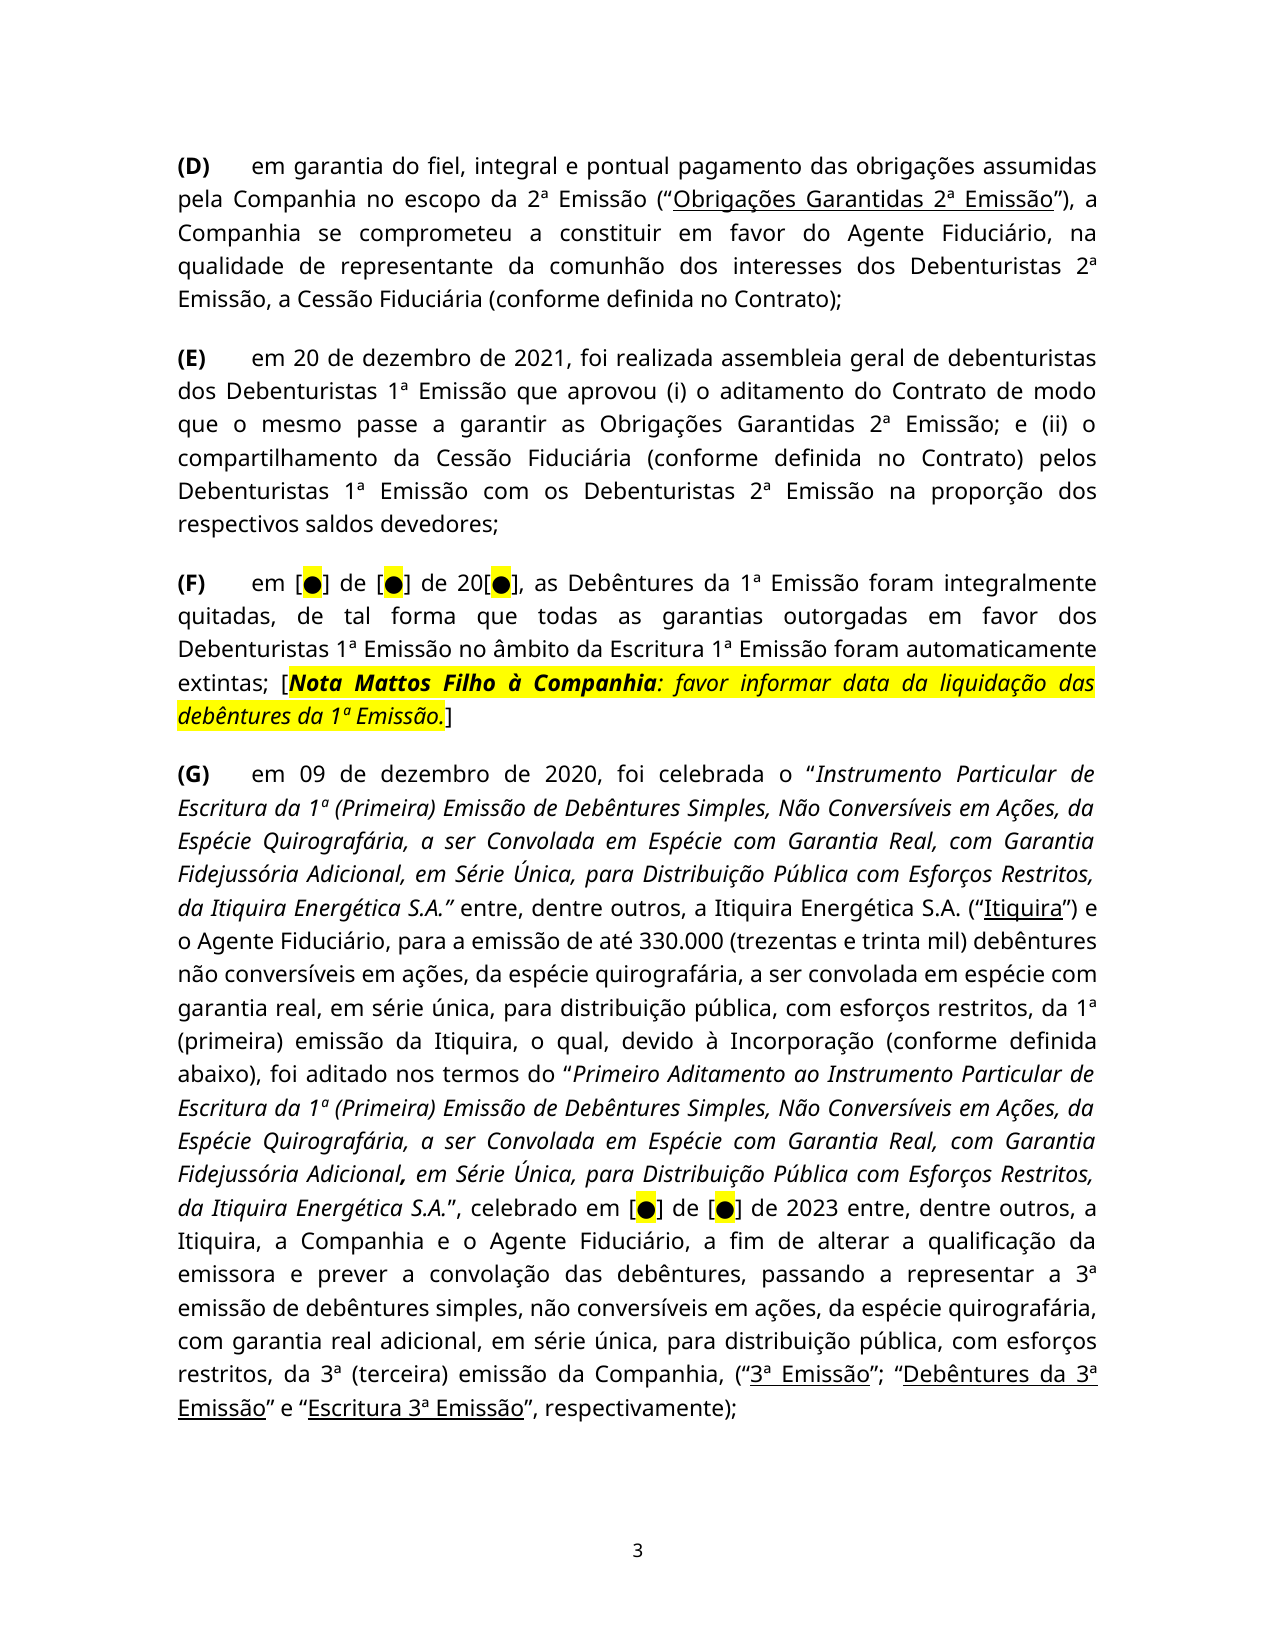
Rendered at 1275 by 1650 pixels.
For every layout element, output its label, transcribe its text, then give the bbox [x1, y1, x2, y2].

list em [●] de [●] de 20[●], as Debêntures da 1ª Emissão foram integralmente quitadas, de tal forma que todas as garantias outorgadas em favor dos Debenturistas 1ª Emissão no âmbito da Escritura 1ª Emissão foram automaticamente extintas; [Nota Mattos Filho à Companhia: favor informar data da liquidação das debêntures da 1ª Emissão.] [177, 564, 1098, 731]
list em garantia do fiel, integral e pontual pagamento das obrigações assumidas pela Companhia no escopo da 2ª Emissão (“Obrigações Garantidas 2ª Emissão”), a Companhia se comprometeu a constituir em favor do Agente Fiduciário, na qualidade de representante da comunhão dos interesses dos Debenturistas 2ª Emissão, a Cessão Fiduciária (conforme definida no Contrato); [177, 148, 1098, 314]
list em 09 de dezembro de 2020, foi celebrada o “Instrumento Particular de Escritura da 1ª (Primeira) Emissão de Debêntures Simples, Não Conversíveis em Ações, da Espécie Quirografária, a ser Convolada em Espécie com Garantia Real, com Garantia Fidejussória Adicional, em Série Única, para Distribuição Pública com Esforços Restritos, da Itiquira Energética S.A.” entre, dentre outros, a Itiquira Energética S.A. (“Itiquira”) e o Agente Fiduciário, para a emissão de até 330.000 (trezentas e trinta mil) debêntures não conversíveis em ações, da espécie quirografária, a ser convolada em espécie com garantia real, em série única, para distribuição pública, com esforços restritos, da 1ª (primeira) emissão da Itiquira, o qual, devido à Incorporação (conforme definida abaixo), foi aditado nos termos do “Primeiro Aditamento ao Instrumento Particular de Escritura da 1ª (Primeira) Emissão de Debêntures Simples, Não Conversíveis em Ações, da Espécie Quirografária, a ser Convolada em Espécie com Garantia Real, com Garantia Fidejussória Adicional, em Série Única, para Distribuição Pública com Esforços Restritos, da Itiquira Energética S.A.”, celebrado em [●] de [●] de 2023 entre, dentre outros, a Itiquira, a Companhia e o Agente Fiduciário, a fim de alterar a qualificação da emissora e prever a convolação das debêntures, passando a representar a 3ª emissão de debêntures simples, não conversíveis em ações, da espécie quirografária, com garantia real adicional, em série única, para distribuição pública, com esforços restritos, da 3ª (terceira) emissão da Companhia, (“3ª Emissão”; “Debêntures da 3ª Emissão” e “Escritura 3ª Emissão”, respectivamente); [177, 756, 1098, 1423]
list em 20 de dezembro de 2021, foi realizada assembleia geral de debenturistas dos Debenturistas 1ª Emissão que aprovou (i) o aditamento do Contrato de modo que o mesmo passe a garantir as Obrigações Garantidas 2ª Emissão; e (ii) o compartilhamento da Cessão Fiduciária (conforme definida no Contrato) pelos Debenturistas 1ª Emissão com os Debenturistas 2ª Emissão na proporção dos respectivos saldos devedores; [177, 339, 1098, 539]
